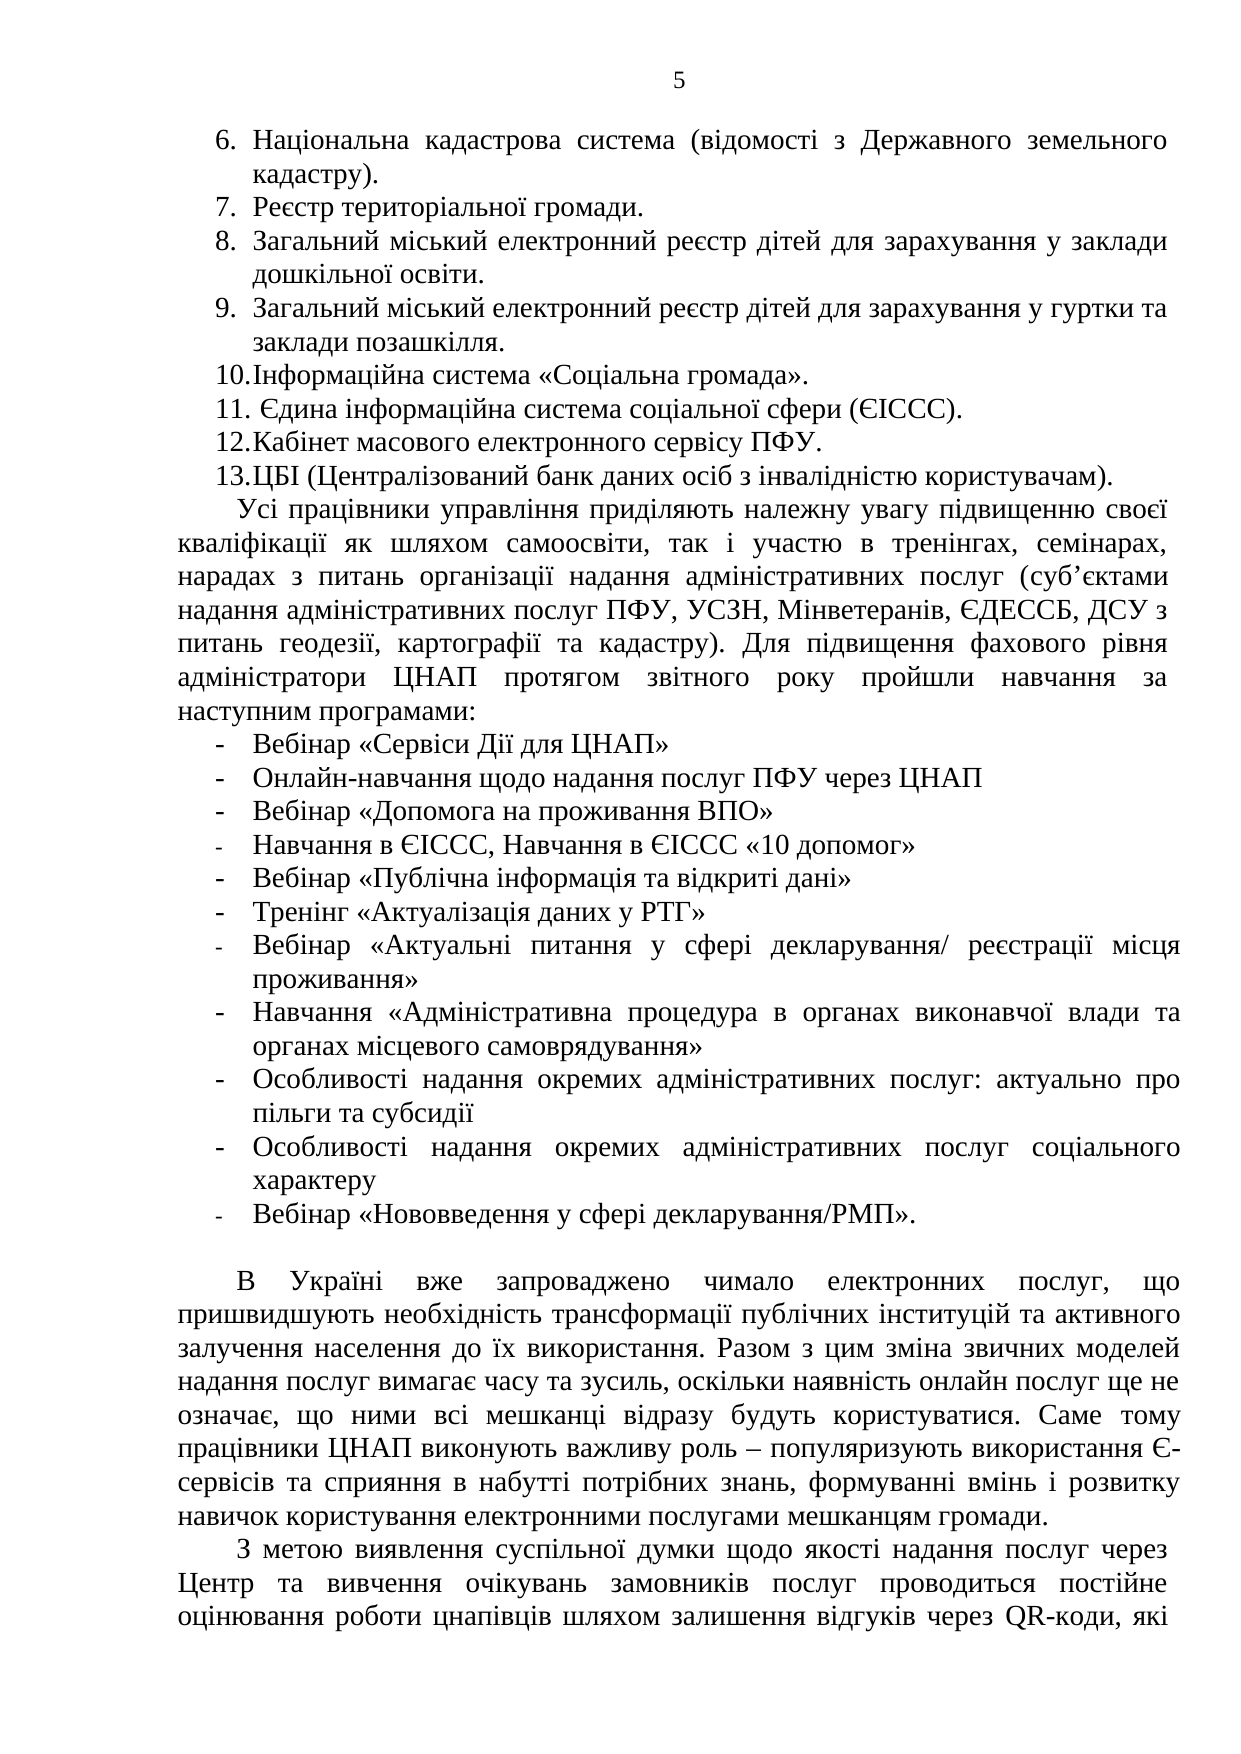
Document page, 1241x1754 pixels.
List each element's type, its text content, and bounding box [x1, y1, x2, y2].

list Особливості надання окремих адміністративних послуг: актуально про пільги та субсидії [215, 1062, 1181, 1129]
list Вебінар «Допомога на проживання ВПО» [215, 793, 1181, 827]
text Усі працівники управління приділяють належну увагу підвищенню своєї кваліфікації як шляхом самоосвіти, так і участю в тренінгах, семінарах, нарадах з питань організації надання адміністративних послуг (суб’єктами надання адміністративних послуг ПФУ, УСЗН, Мінветеранів, ЄДЕССБ, ДСУ з питань геодезії, картографії та кадастру). Для підвищення фахового рівня адміністратори ЦНАП протягом звітного року пройшли навчання за наступним програмами: [177, 491, 1168, 726]
list Кабінет масового електронного сервісу ПФУ. [215, 424, 1168, 458]
list ЦБІ (Централізований банк даних осіб з інвалідністю користувачам). [215, 458, 1168, 491]
list Загальний міський електронний реєстр дітей для зарахування у заклади дошкільної освіти. [215, 223, 1168, 290]
list Вебінар «Актуальні питання у сфері декларування/ реєстрації місця проживання» [215, 927, 1181, 994]
list Навчання «Адміністративна процедура в органах виконавчої влади та органах місцевого самоврядування» [215, 994, 1181, 1062]
list Тренінг «Актуалізація даних у РТГ» [215, 894, 1181, 927]
list Національна кадастрова система (відомості з Державного земельного кадастру). [215, 122, 1168, 189]
list Онлайн-навчання щодо надання послуг ПФУ через ЦНАП [215, 760, 1181, 793]
text В Україні вже запроваджено чимало електронних послуг, що пришвидшують необхідність трансформації публічних інституцій та активного залучення населення до їх використання. Разом з цим зміна звичних моделей надання послуг вимагає часу та зусиль, оскільки наявність онлайн послуг ще не означає, що ними всі мешканці відразу будуть користуватися. Саме тому працівники ЦНАП виконують важливу роль – популяризують використання Є-сервісів та сприяння в набутті потрібних знань, формуванні вмінь і розвитку навичок користування електронними послугами мешканцям громади. [177, 1263, 1181, 1531]
list Єдина інформаційна система соціальної сфери (ЄІССС). [215, 391, 1168, 424]
list Вебінар «Публічна інформація та відкриті дані» [215, 860, 1181, 894]
list Вебінар «Сервіси Дії для ЦНАП» [215, 726, 1181, 760]
list Загальний міський електронний реєстр дітей для зарахування у гуртки та заклади позашкілля. [215, 290, 1168, 357]
list Особливості надання окремих адміністративних послуг соціального характеру [215, 1129, 1181, 1196]
list Навчання в ЄІССС, Навчання в ЄІССС «10 допомог» [215, 827, 1181, 860]
list Реєстр територіальної громади. [215, 189, 1168, 223]
list Інформаційна система «Соціальна громада». [215, 357, 1168, 391]
list Вебінар «Нововведення у сфері декларування/РМП». [215, 1196, 1181, 1229]
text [177, 1531, 1168, 1632]
